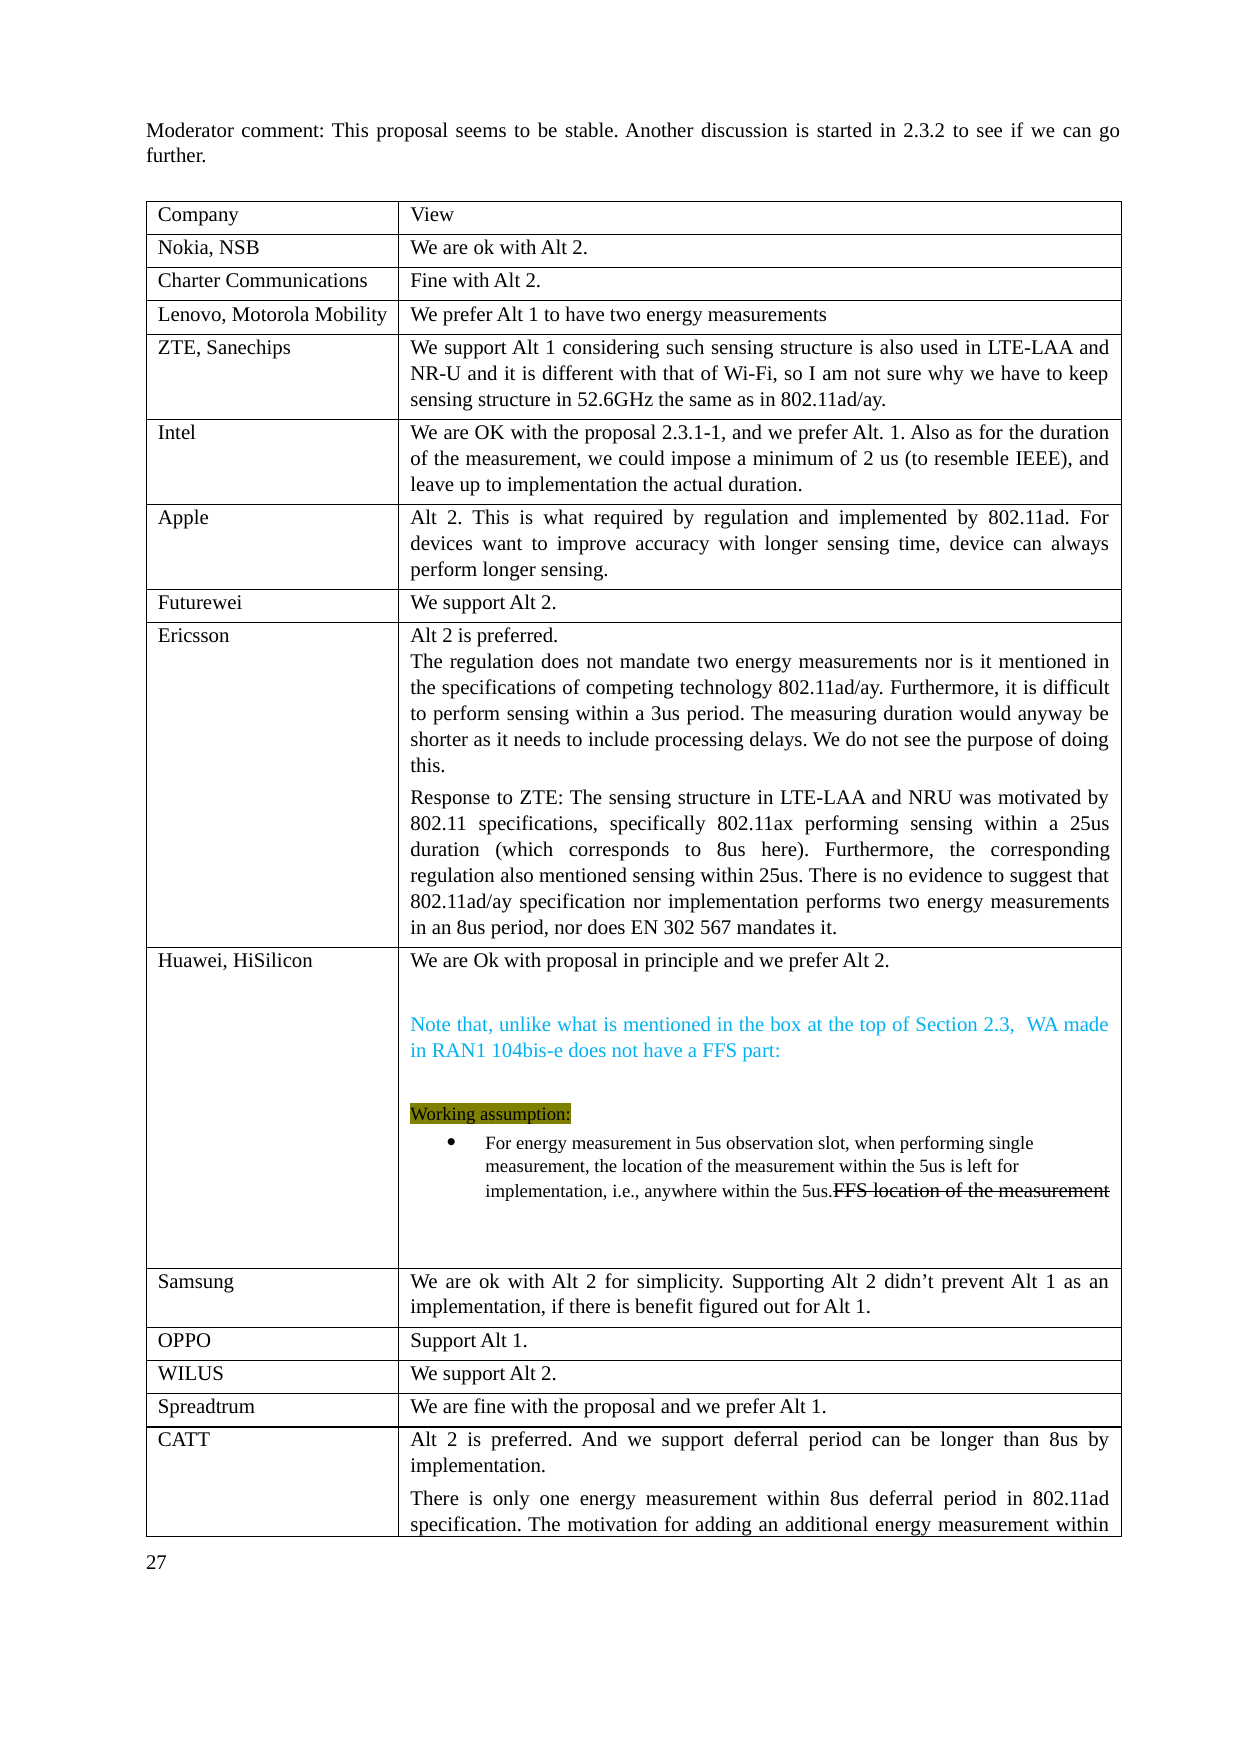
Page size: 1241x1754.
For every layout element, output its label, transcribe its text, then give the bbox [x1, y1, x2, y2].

table_cell We are fine with the proposal and we prefer Alt 1. [399, 1394, 1121, 1426]
table_cell Lenovo, Motorola Mobility [147, 301, 398, 334]
table_cell Spreadtrum [147, 1394, 398, 1426]
table_cell We support Alt 1 considering such sensing structure is also used in LTE-LAA and NR-U and it is different with that of Wi-Fi, so I am not sure why we have to keep sensing structure in 52.6GHz the same as in 802.11ad/ay. [399, 335, 1121, 419]
table_cell Huawei, HiSilicon [147, 948, 398, 1267]
table_cell Nokia, NSB [147, 235, 398, 267]
table_cell Ericsson [147, 623, 398, 947]
table_cell We are OK with the proposal 2.3.1-1, and we prefer Alt. 1. Also as for the duration of the measurement, we could impose a minimum of 2 us (to resemble IEEE), and leave up to implementation the actual duration. [399, 420, 1121, 504]
table_cell Fine with Alt 2. [399, 268, 1121, 300]
table_cell Alt 2. This is what required by regulation and implemented by 802.11ad. For devices want to improve accuracy with longer sensing time, device can always perform longer sensing. [399, 505, 1121, 589]
table_cell CATT [147, 1428, 398, 1536]
table_cell OPPO [147, 1328, 398, 1360]
table_cell We support Alt 2. [399, 590, 1121, 622]
table_header Company [147, 202, 398, 234]
table_cell ZTE, Sanechips [147, 335, 398, 419]
table_cell We are Ok with proposal in principle and we prefer Alt 2. Note that, unlike what is mentioned in the box at the top of Section 2.3, WA made in RAN1 104bis-e does not have a FFS part: Working assumption: For energy measurement in 5us observation slot, when performing single measurement, the location of the measurement within the 5us is left for implementation, i.e., anywhere within the 5us.FFS location of the measurement [399, 948, 1121, 1267]
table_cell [399, 1428, 1121, 1536]
table_cell Apple [147, 505, 398, 589]
table_cell We support Alt 2. [399, 1361, 1121, 1393]
table_cell Intel [147, 420, 398, 504]
table_cell Alt 2 is preferred. The regulation does not mandate two energy measurements nor is it mentioned in the specifications of competing technology 802.11ad/ay. Furthermore, it is difficult to perform sensing within a 3us period. The measuring duration would anyway be shorter as it needs to include processing delays. We do not see the purpose of doing this. Response to ZTE: The sensing structure in LTE-LAA and NRU was motivated by 802.11 specifications, specifically 802.11ax performing sensing within a 25us duration (which corresponds to 8us here). Furthermore, the corresponding regulation also mentioned sensing within 25us. There is no evidence to suggest that 802.11ad/ay specification nor implementation performs two energy measurements in an 8us period, nor does EN 302 567 mandates it. [399, 623, 1121, 947]
text Moderator comment: This proposal seems to be stable. Another discussion is started in 2.3.2 to see if we can go further. [146, 118, 1122, 167]
table_cell Samsung [147, 1269, 398, 1327]
table_cell We prefer Alt 1 to have two energy measurements [399, 301, 1121, 334]
table_header View [399, 202, 1121, 234]
table_cell We are ok with Alt 2 for simplicity. Supporting Alt 2 didn’t prevent Alt 1 as an implementation, if there is benefit figured out for Alt 1. [399, 1269, 1121, 1327]
table_cell WILUS [147, 1361, 398, 1393]
table_cell Futurewei [147, 590, 398, 622]
table_cell Charter Communications [147, 268, 398, 300]
table_cell Support Alt 1. [399, 1328, 1121, 1360]
table_cell We are ok with Alt 2. [399, 235, 1121, 267]
